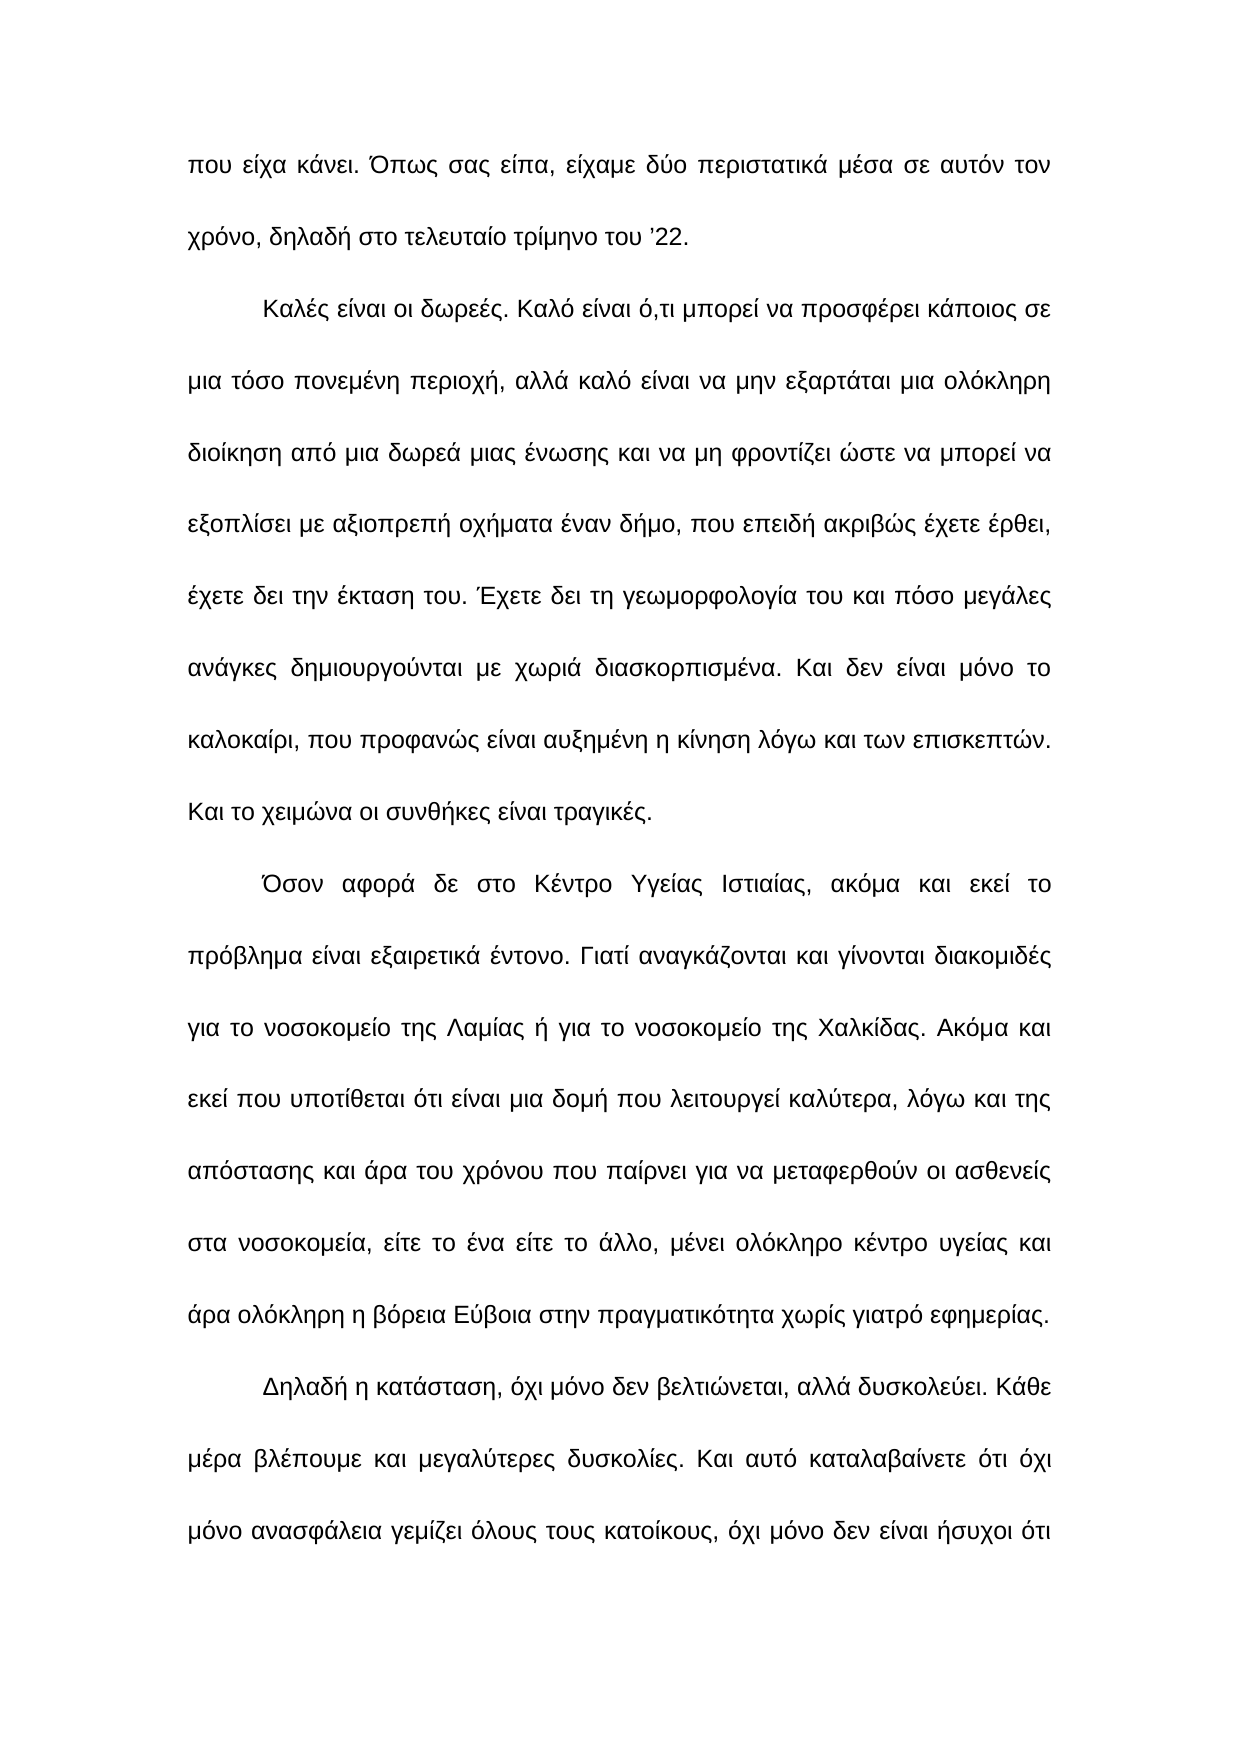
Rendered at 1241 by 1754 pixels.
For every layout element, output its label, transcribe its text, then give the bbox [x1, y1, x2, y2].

text Όσον αφορά δε στο Κέντρο Υγείας Ιστιαίας, ακόμα και εκεί το πρόβλημα είναι εξαιρετικά έντονο. Γιατί αναγκάζονται και γίνονται διακομιδές για το νοσοκομείο της Λαμίας ή για το νοσοκομείο της Χαλκίδας. Ακόμα και εκεί που υποτίθεται ότι είναι μια δομή που λειτουργεί καλύτερα, λόγω και της απόστασης και άρα του χρόνου που παίρνει για να μεταφερθούν οι ασθενείς στα νοσοκομεία, είτε το ένα είτε το άλλο, μένει ολόκληρο κέντρο υγείας και άρα ολόκληρη η βόρεια Εύβοια στην πραγματικότητα χωρίς γιατρό εφημερίας. [187, 869, 1053, 1329]
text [187, 1372, 1053, 1544]
text Καλές είναι οι δωρεές. Καλό είναι ό,τι μπορεί να προσφέρει κάποιος σε μια τόσο πονεμένη περιοχή, αλλά καλό είναι να μην εξαρτάται μια ολόκληρη διοίκηση από μια δωρεά μιας ένωσης και να μη φροντίζει ώστε να μπορεί να εξοπλίσει με αξιοπρεπή οχήματα έναν δήμο, που επειδή ακριβώς έχετε έρθει, έχετε δει την έκταση του. Έχετε δει τη γεωμορφολογία του και πόσο μεγάλες ανάγκες δημιουργούνται με χωριά διασκορπισμένα. Και δεν είναι μόνο το καλοκαίρι, που προφανώς είναι αυξημένη η κίνηση λόγω και των επισκεπτών. Και το χειμώνα οι συνθήκες είναι τραγικές. [187, 294, 1053, 826]
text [187, 150, 1053, 251]
